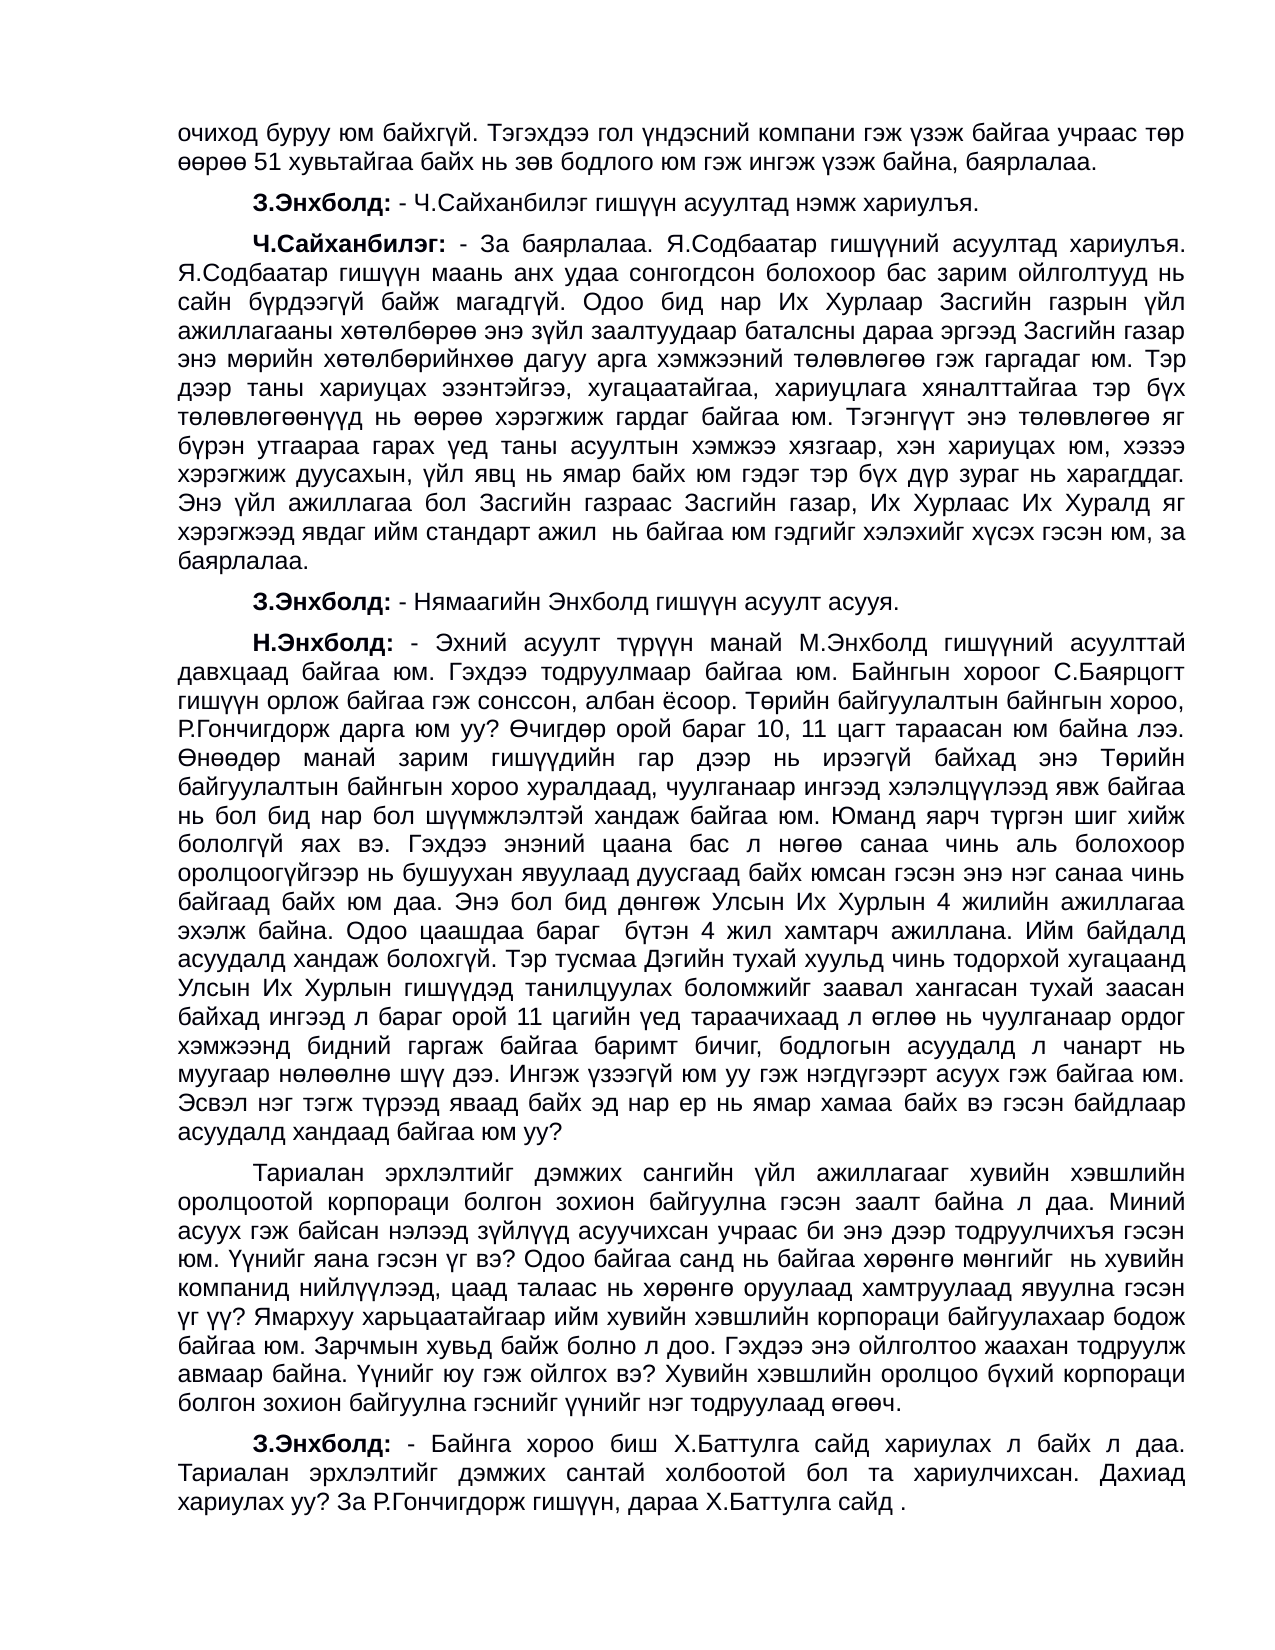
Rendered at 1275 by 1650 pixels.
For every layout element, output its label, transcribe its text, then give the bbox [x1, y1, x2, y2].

text З.Энхболд: - Ч.Сайханбилэг гишүүн асуултад нэмж хариулъя. [177, 188, 1186, 217]
text Ч.Сайханбилэг: - За баярлалаа. Я.Содбаатар гишүүний асуултад хариулъя. Я.Содбаатар гишүүн маань анх удаа сонгогдсон болохоор бас зарим ойлголтууд нь сайн бүрдээгүй байж магадгүй. Одоо бид нар Их Хурлаар Засгийн газрын үйл ажиллагааны хөтөлбөрөө энэ зүйл заалтуудаар баталсны дараа эргээд Засгийн газар энэ мөрийн хөтөлбөрийнхөө дагуу арга хэмжээний төлөвлөгөө гэж гаргадаг юм. Тэр дээр таны хариуцах эзэнтэйгээ, хугацаатайгаа, хариуцлага хяналттайгаа тэр бүх төлөвлөгөөнүүд нь өөрөө хэрэгжиж гардаг байгаа юм. Тэгэнгүүт энэ төлөвлөгөө яг бүрэн утгаараа гарах үед таны асуултын хэмжээ хязгаар, хэн хариуцах юм, хэзээ хэрэгжиж дуусахын, үйл явц нь ямар байх юм гэдэг тэр бүх дүр зураг нь харагддаг. Энэ үйл ажиллагаа бол Засгийн газраас Засгийн газар, Их Хурлаас Их Хуралд яг хэрэгжээд явдаг ийм стандарт ажил нь байгаа юм гэдгийг хэлэхийг хүсэх гэсэн юм, за баярлалаа. [177, 229, 1186, 574]
text Н.Энхболд: - Эхний асуулт түрүүн манай М.Энхболд гишүүний асуулттай давхцаад байгаа юм. Гэхдээ тодруулмаар байгаа юм. Байнгын хороог С.Баярцогт гишүүн орлож байгаа гэж сонссон, албан ёсоор. Төрийн байгуулалтын байнгын хороо, Р.Гончигдорж дарга юм уу? Өчигдөр орой бараг 10, 11 цагт тараасан юм байна лээ. Өнөөдөр манай зарим гишүүдийн гар дээр нь ирээгүй байхад энэ Төрийн байгуулалтын байнгын хороо хуралдаад, чуулганаар ингээд хэлэлцүүлээд явж байгаа нь бол бид нар бол шүүмжлэлтэй хандаж байгаа юм. Юманд яарч түргэн шиг хийж бололгүй яах вэ. Гэхдээ энэний цаана бас л нөгөө санаа чинь аль болохоор оролцоогүйгээр нь бушуухан явуулаад дуусгаад байх юмсан гэсэн энэ нэг санаа чинь байгаад байх юм даа. Энэ бол бид дөнгөж Улсын Их Хурлын 4 жилийн ажиллагаа эхэлж байна. Одоо цаашдаа бараг бүтэн 4 жил хамтарч ажиллана. Ийм байдалд асуудалд хандаж болохгүй. Тэр тусмаа Дэгийн тухай хуульд чинь тодорхой хугацаанд Улсын Их Хурлын гишүүдэд танилцуулах боломжийг заавал хангасан тухай заасан байхад ингээд л бараг орой 11 цагийн үед тараачихаад л өглөө нь чуулганаар ордог хэмжээнд бидний гаргаж байгаа баримт бичиг, бодлогын асуудалд л чанарт нь муугаар нөлөөлнө шүү дээ. Ингэж үзээгүй юм уу гэж нэгдүгээрт асуух гэж байгаа юм. Эсвэл нэг тэгж түрээд яваад байх эд нар ер нь ямар хамаа байх вэ гэсэн байдлаар асуудалд хандаад байгаа юм уу? [177, 628, 1186, 1146]
text Тариалан эрхлэлтийг дэмжих сангийн үйл ажиллагааг хувийн хэвшлийн оролцоотой корпораци болгон зохион байгуулна гэсэн заалт байна л даа. Миний асуух гэж байсан нэлээд зүйлүүд асуучихсан учраас би энэ дээр тодруулчихъя гэсэн юм. Үүнийг яана гэсэн үг вэ? Одоо байгаа санд нь байгаа хөрөнгө мөнгийг нь хувийн компанид нийлүүлээд, цаад талаас нь хөрөнгө оруулаад хамтруулаад явуулна гэсэн үг үү? Ямархуу харьцаатайгаар ийм хувийн хэвшлийн корпораци байгуулахаар бодож байгаа юм. Зарчмын хувьд байж болно л доо. Гэхдээ энэ ойлголтоо жаахан тодруулж авмаар байна. Үүнийг юу гэж ойлгох вэ? Хувийн хэвшлийн оролцоо бүхий корпораци болгон зохион байгуулна гэснийг үүнийг нэг тодруулаад өгөөч. [177, 1158, 1186, 1417]
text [177, 118, 1186, 176]
text З.Энхболд: - Байнга хороо биш Х.Баттулга сайд хариулах л байх л даа. Тариалан эрхлэлтийг дэмжих сантай холбоотой бол та хариулчихсан. Дахиад хариулах уу? За Р.Гончигдорж гишүүн, дараа Х.Баттулга сайд . [177, 1429, 1186, 1516]
text З.Энхболд: - Нямаагийн Энхболд гишүүн асуулт асууя. [177, 587, 1186, 616]
